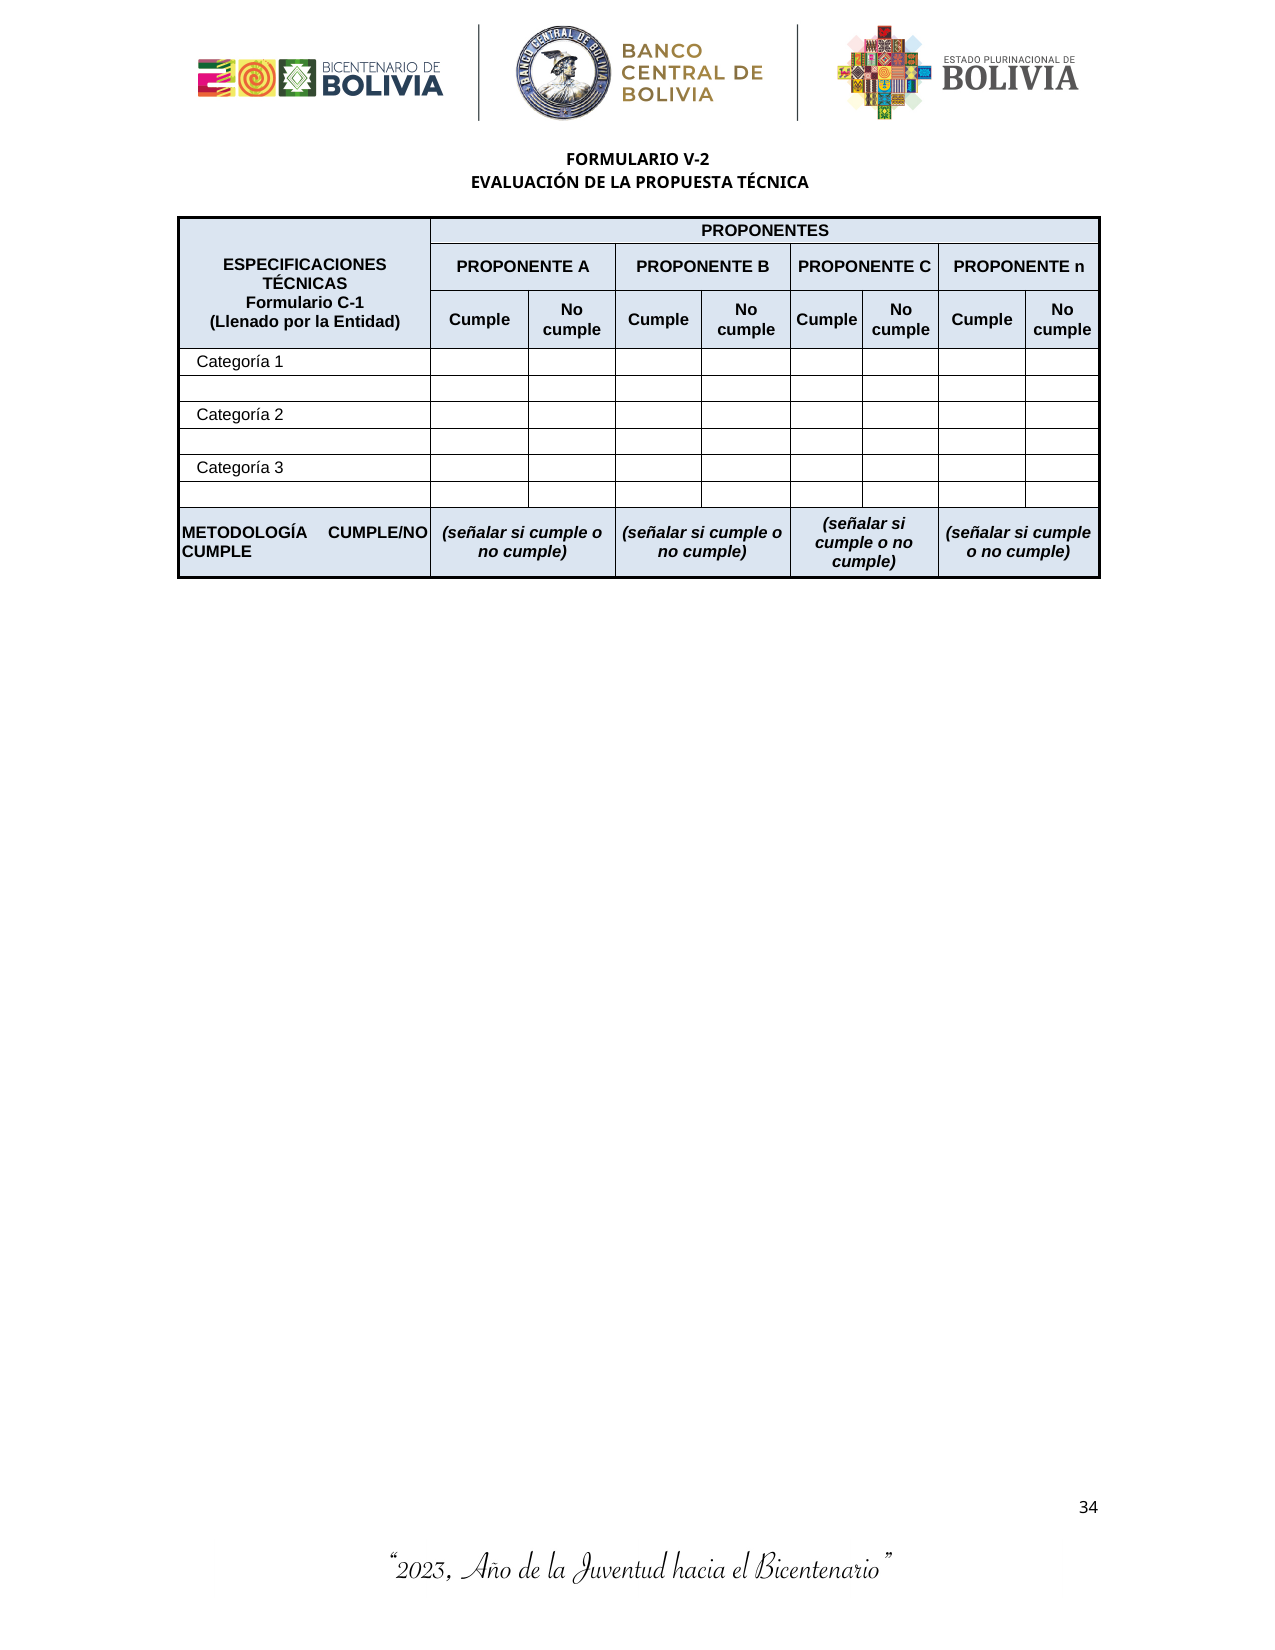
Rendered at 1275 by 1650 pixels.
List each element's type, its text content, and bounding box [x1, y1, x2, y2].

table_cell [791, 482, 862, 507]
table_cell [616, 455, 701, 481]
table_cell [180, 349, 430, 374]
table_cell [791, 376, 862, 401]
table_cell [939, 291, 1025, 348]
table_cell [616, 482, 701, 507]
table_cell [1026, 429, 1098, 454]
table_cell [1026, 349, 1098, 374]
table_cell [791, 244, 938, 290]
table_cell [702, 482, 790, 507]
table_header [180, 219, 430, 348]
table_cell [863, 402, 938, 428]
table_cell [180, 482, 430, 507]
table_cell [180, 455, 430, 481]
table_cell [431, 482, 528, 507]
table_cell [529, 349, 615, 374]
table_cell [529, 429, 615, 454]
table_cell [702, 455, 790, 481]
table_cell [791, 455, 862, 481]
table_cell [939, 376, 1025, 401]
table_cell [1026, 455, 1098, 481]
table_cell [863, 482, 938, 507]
text FORMULARIO V-2 [177, 148, 1098, 170]
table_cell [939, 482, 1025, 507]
picture [0, 8, 1275, 124]
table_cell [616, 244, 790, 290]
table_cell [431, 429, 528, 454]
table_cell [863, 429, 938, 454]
picture [3, 1539, 1275, 1598]
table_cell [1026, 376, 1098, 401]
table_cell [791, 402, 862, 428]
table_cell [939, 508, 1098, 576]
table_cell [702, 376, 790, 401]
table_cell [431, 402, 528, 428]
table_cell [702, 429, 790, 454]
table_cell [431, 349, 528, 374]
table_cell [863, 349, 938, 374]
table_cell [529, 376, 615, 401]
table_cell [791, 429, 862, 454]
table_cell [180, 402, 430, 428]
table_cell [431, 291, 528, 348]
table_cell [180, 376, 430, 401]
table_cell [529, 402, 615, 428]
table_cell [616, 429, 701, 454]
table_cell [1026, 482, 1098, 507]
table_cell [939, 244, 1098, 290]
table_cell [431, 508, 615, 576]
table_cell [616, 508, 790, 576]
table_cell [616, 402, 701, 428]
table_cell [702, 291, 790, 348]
text EVALUACIÓN DE LA PROPUESTA TÉCNICA [177, 170, 1098, 193]
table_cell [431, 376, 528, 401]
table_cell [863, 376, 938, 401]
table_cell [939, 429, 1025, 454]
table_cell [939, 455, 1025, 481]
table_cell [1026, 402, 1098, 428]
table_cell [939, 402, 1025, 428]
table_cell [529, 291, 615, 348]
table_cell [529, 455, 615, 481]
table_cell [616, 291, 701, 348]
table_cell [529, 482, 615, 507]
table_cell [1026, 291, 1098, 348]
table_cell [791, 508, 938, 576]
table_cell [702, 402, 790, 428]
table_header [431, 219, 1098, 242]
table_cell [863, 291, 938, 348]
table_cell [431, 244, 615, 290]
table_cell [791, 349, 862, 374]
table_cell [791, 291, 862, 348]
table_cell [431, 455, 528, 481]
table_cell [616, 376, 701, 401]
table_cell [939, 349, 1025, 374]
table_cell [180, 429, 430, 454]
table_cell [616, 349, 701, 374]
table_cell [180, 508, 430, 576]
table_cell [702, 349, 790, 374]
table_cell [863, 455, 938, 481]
